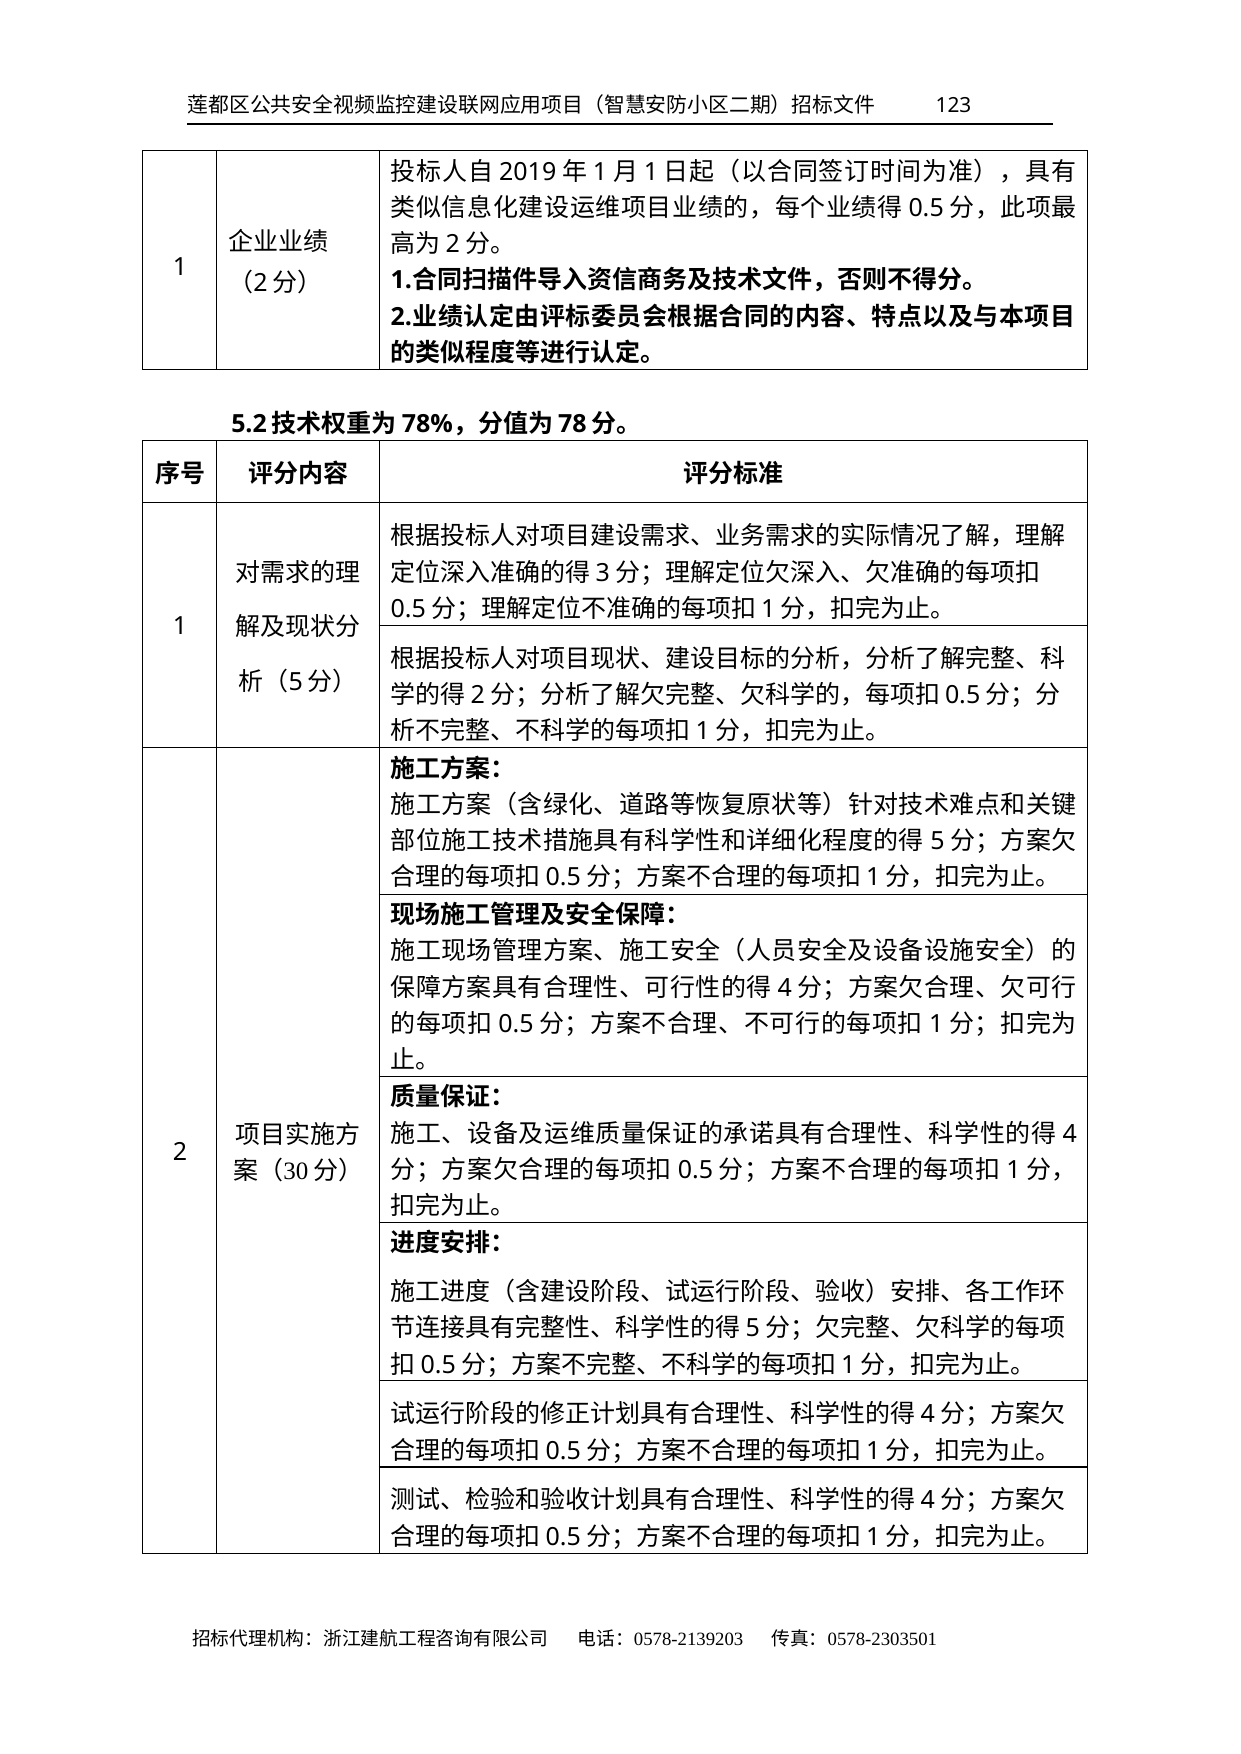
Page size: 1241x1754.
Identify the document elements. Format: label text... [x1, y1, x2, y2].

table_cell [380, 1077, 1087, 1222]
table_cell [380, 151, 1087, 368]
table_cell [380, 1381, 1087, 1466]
text 5.2技术权重为78%，分值为78分。 [187, 404, 1053, 440]
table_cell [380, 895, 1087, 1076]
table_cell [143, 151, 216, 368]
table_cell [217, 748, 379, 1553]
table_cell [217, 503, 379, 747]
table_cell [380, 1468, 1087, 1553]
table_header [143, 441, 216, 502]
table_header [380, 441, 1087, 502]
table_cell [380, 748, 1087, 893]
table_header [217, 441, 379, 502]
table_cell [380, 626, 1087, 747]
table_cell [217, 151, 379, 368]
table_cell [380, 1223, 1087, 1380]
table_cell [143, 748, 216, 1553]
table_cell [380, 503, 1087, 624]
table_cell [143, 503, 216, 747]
